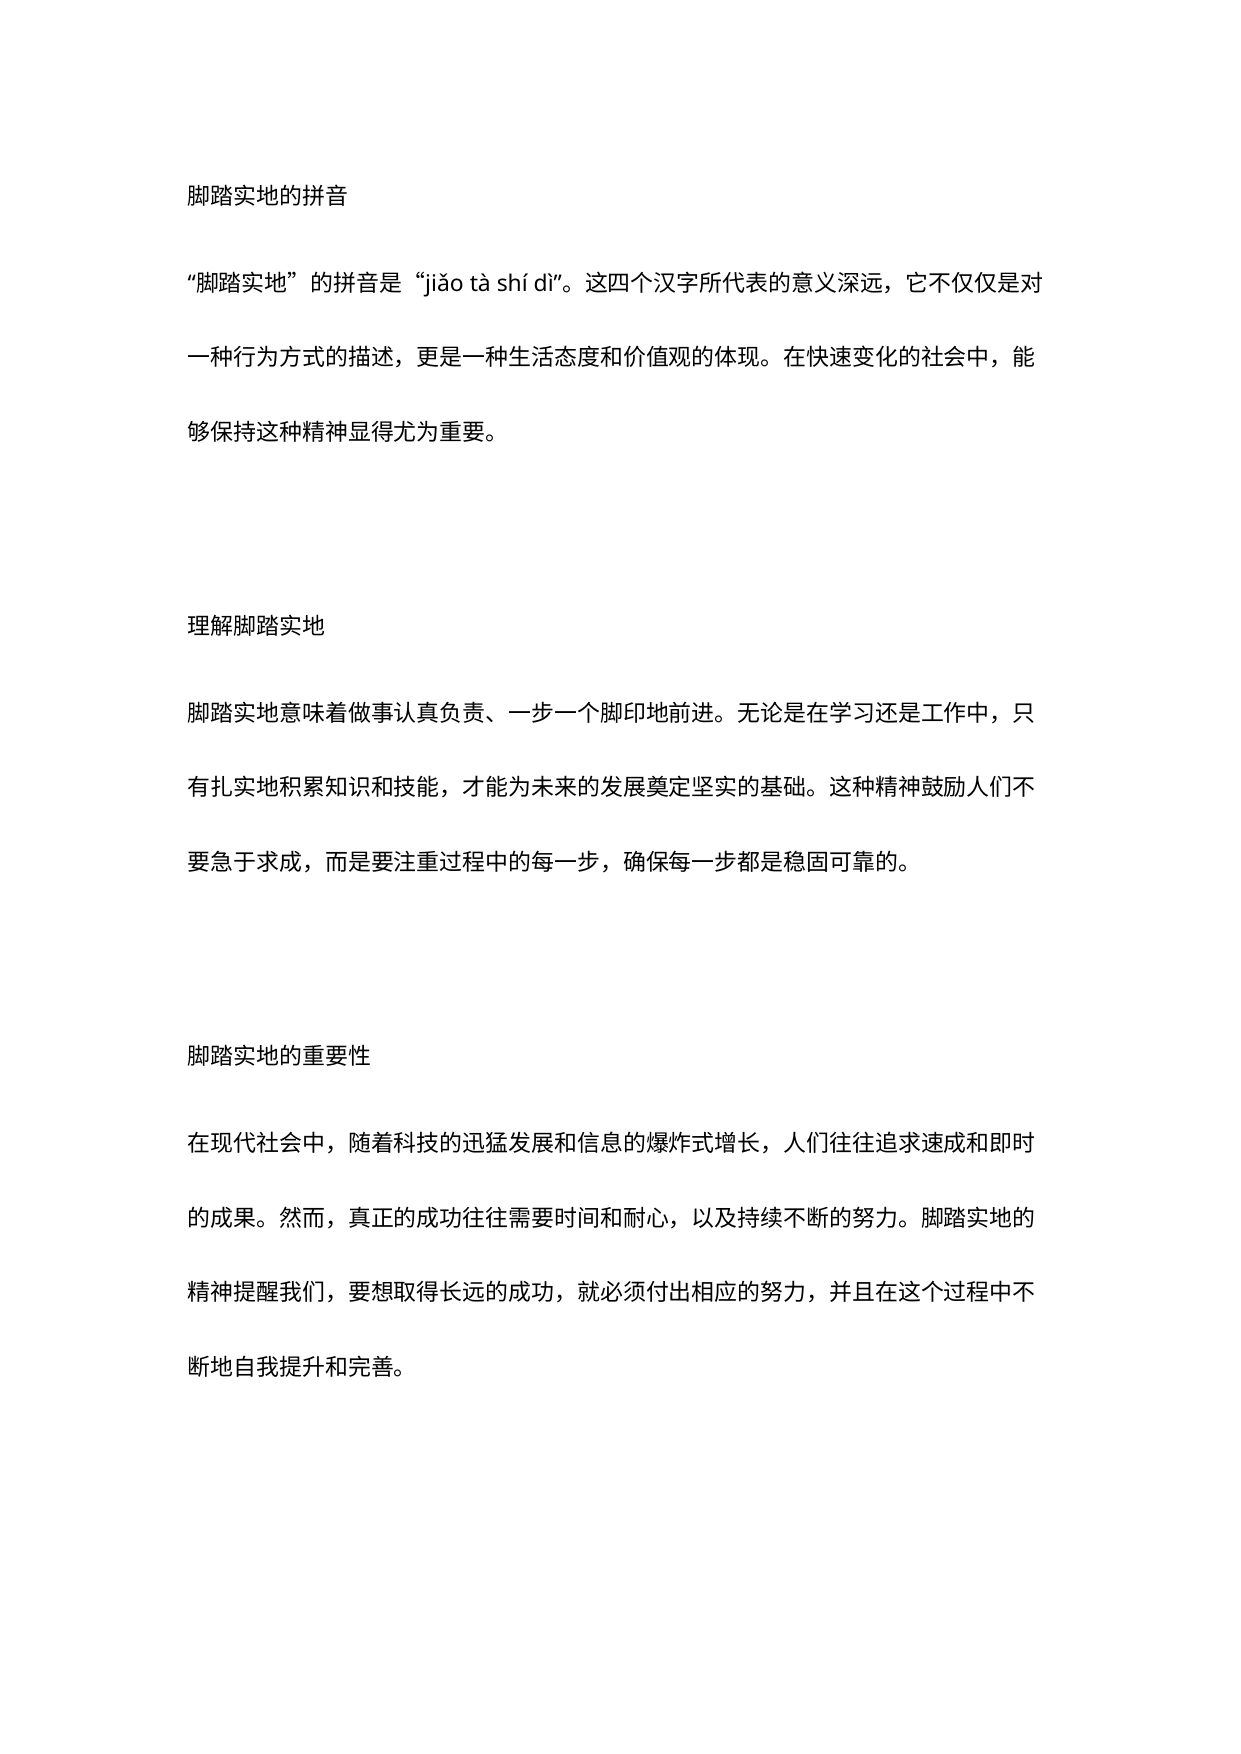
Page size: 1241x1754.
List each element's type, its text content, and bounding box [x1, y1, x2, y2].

text 脚踏实地的拼音 [187, 162, 1053, 227]
text “脚踏实地”的拼音是“jiǎo tà shí dì”。这四个汉字所代表的意义深远，它不仅仅是对一种行为方式的描述，更是一种生活态度和价值观的体现。在快速变化的社会中，能够保持这种精神显得尤为重要。 [187, 248, 1053, 463]
text 脚踏实地意味着做事认真负责、一步一个脚印地前进。无论是在学习还是工作中，只有扎实地积累知识和技能，才能为未来的发展奠定坚实的基础。这种精神鼓励人们不要急于求成，而是要注重过程中的每一步，确保每一步都是稳固可靠的。 [187, 679, 1053, 893]
text 脚踏实地的重要性 [187, 1022, 1053, 1087]
text 在现代社会中，随着科技的迅猛发展和信息的爆炸式增长，人们往往追求速成和即时的成果。然而，真正的成功往往需要时间和耐心，以及持续不断的努力。脚踏实地的精神提醒我们，要想取得长远的成功，就必须付出相应的努力，并且在这个过程中不断地自我提升和完善。 [187, 1109, 1053, 1398]
text 理解脚踏实地 [187, 592, 1053, 657]
